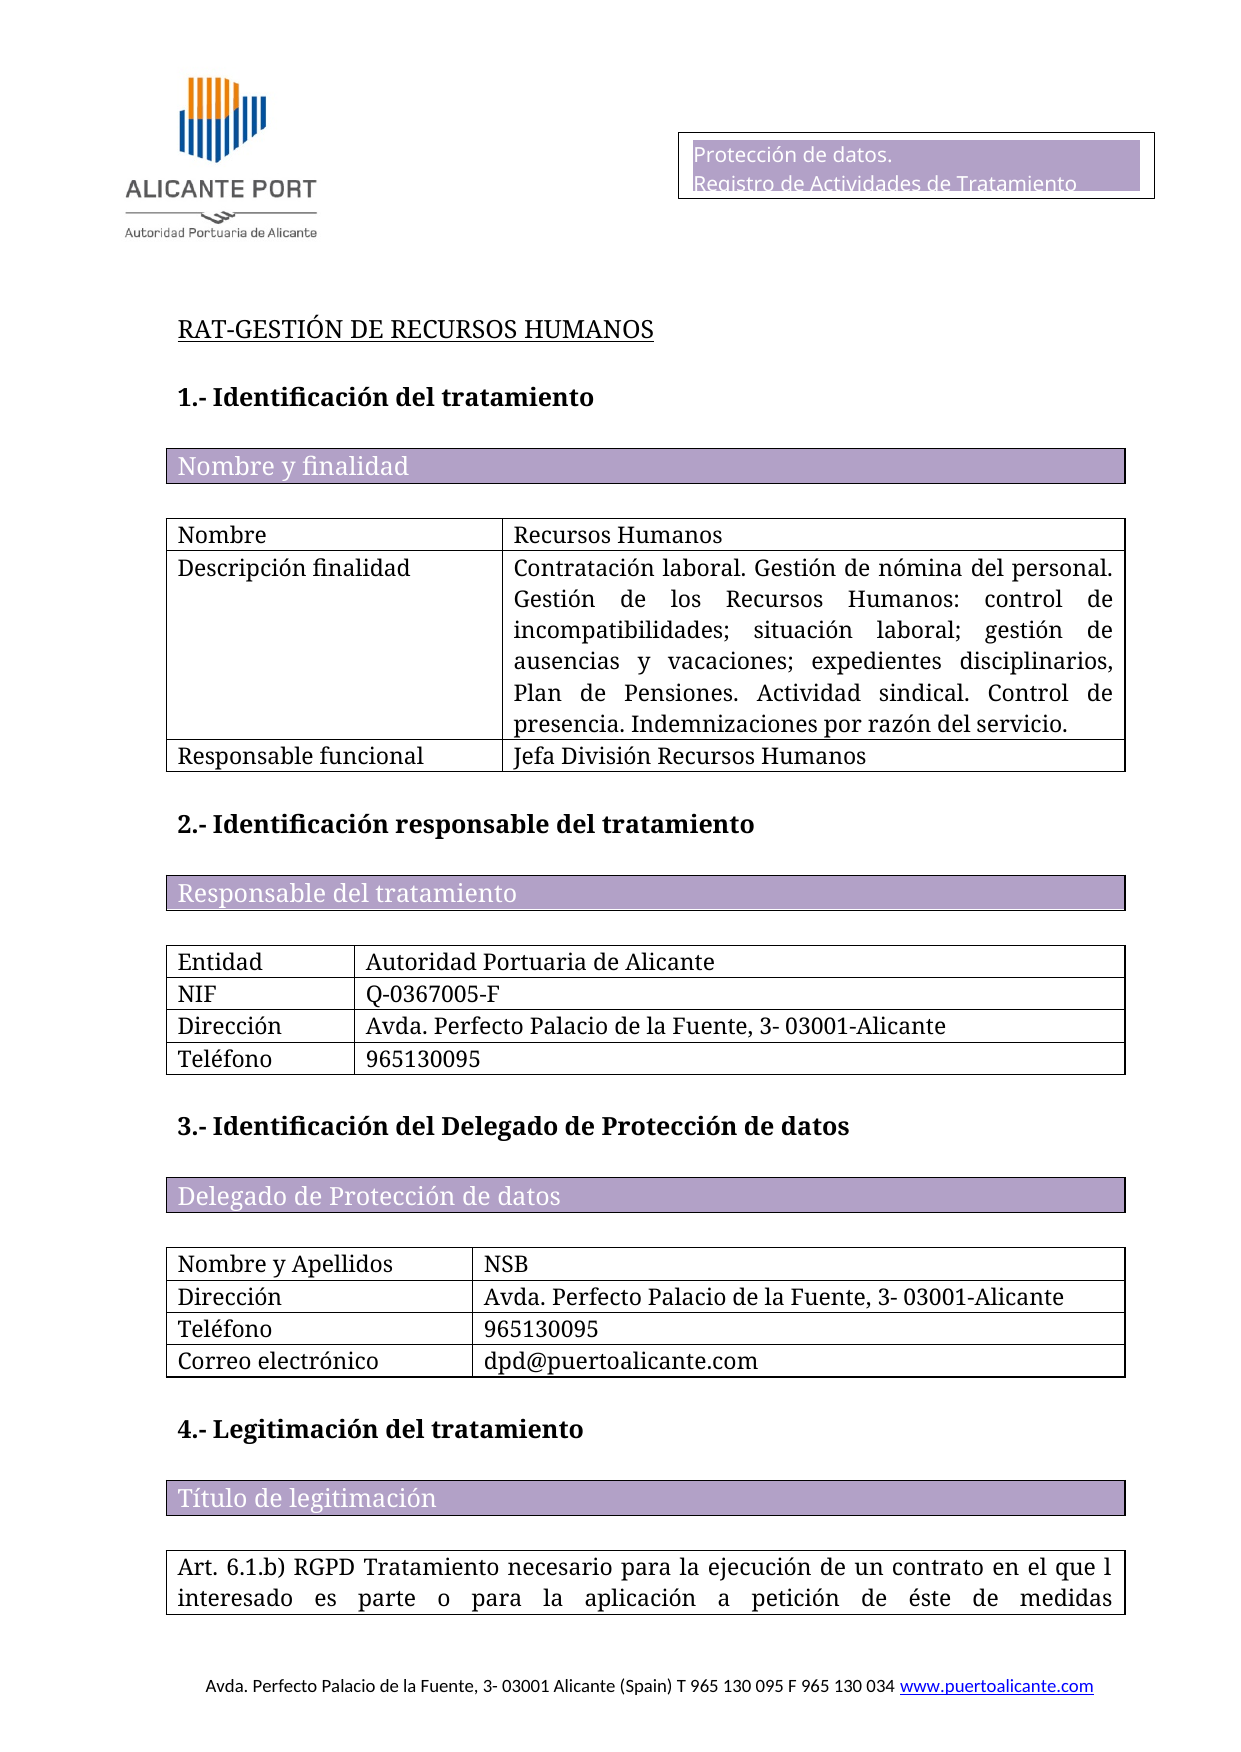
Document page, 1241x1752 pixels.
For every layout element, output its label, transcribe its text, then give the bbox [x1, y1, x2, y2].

table_header Autoridad Portuaria de Alicante [355, 946, 1124, 977]
table_cell Jefa División Recursos Humanos [503, 740, 1124, 771]
text 1.- Identificación del tratamiento [177, 380, 1122, 414]
table_header Recursos Humanos [503, 519, 1124, 550]
table_header Título de legitimación [167, 1481, 1124, 1515]
text 3.- Identificación del Delegado de Protección de datos [177, 1109, 1122, 1143]
table_cell Responsable funcional [167, 740, 502, 771]
table_header Nombre y finalidad [167, 449, 1124, 483]
table_cell Teléfono [167, 1043, 354, 1074]
table_header Entidad [167, 946, 354, 977]
table_cell 965130095 [355, 1043, 1124, 1074]
table_cell Avda. Perfecto Palacio de la Fuente, 3- 03001-Alicante [473, 1281, 1124, 1312]
text 2.- Identificación responsable del tratamiento [177, 806, 1122, 840]
table_cell dpd@puertoalicante.com [473, 1345, 1124, 1376]
table_header Responsable del tratamiento [167, 876, 1124, 909]
picture [101, 61, 341, 248]
text 4.- Legitimación del tratamiento [177, 1412, 1122, 1446]
table_cell Teléfono [167, 1313, 472, 1344]
table_cell Avda. Perfecto Palacio de la Fuente, 3- 03001-Alicante [355, 1010, 1124, 1042]
text RAT-GESTIÓN DE RECURSOS HUMANOS [177, 312, 1122, 346]
table_cell Contratación laboral. Gestión de nómina del personal. Gestión de los Recursos Humanos: control de incompatibilidades; situación laboral; gestión de ausencias y vacaciones; expedientes disciplinarios, Plan de Pensiones. Actividad sindical. Control de presencia. Indemnizaciones por razón del servicio. [503, 551, 1124, 739]
table_cell Q-0367005-F [355, 978, 1124, 1009]
table_cell NIF [167, 978, 354, 1009]
table_cell 965130095 [473, 1313, 1124, 1344]
table_header Nombre y Apellidos [167, 1248, 472, 1279]
table_header NSB [473, 1248, 1124, 1279]
table_cell Dirección [167, 1281, 472, 1312]
table_cell Descripción finalidad [167, 551, 502, 739]
table_header Delegado de Protección de datos [167, 1178, 1124, 1212]
table_cell Dirección [167, 1010, 354, 1042]
table_header Nombre [167, 519, 502, 550]
table_cell Correo electrónico [167, 1345, 472, 1376]
